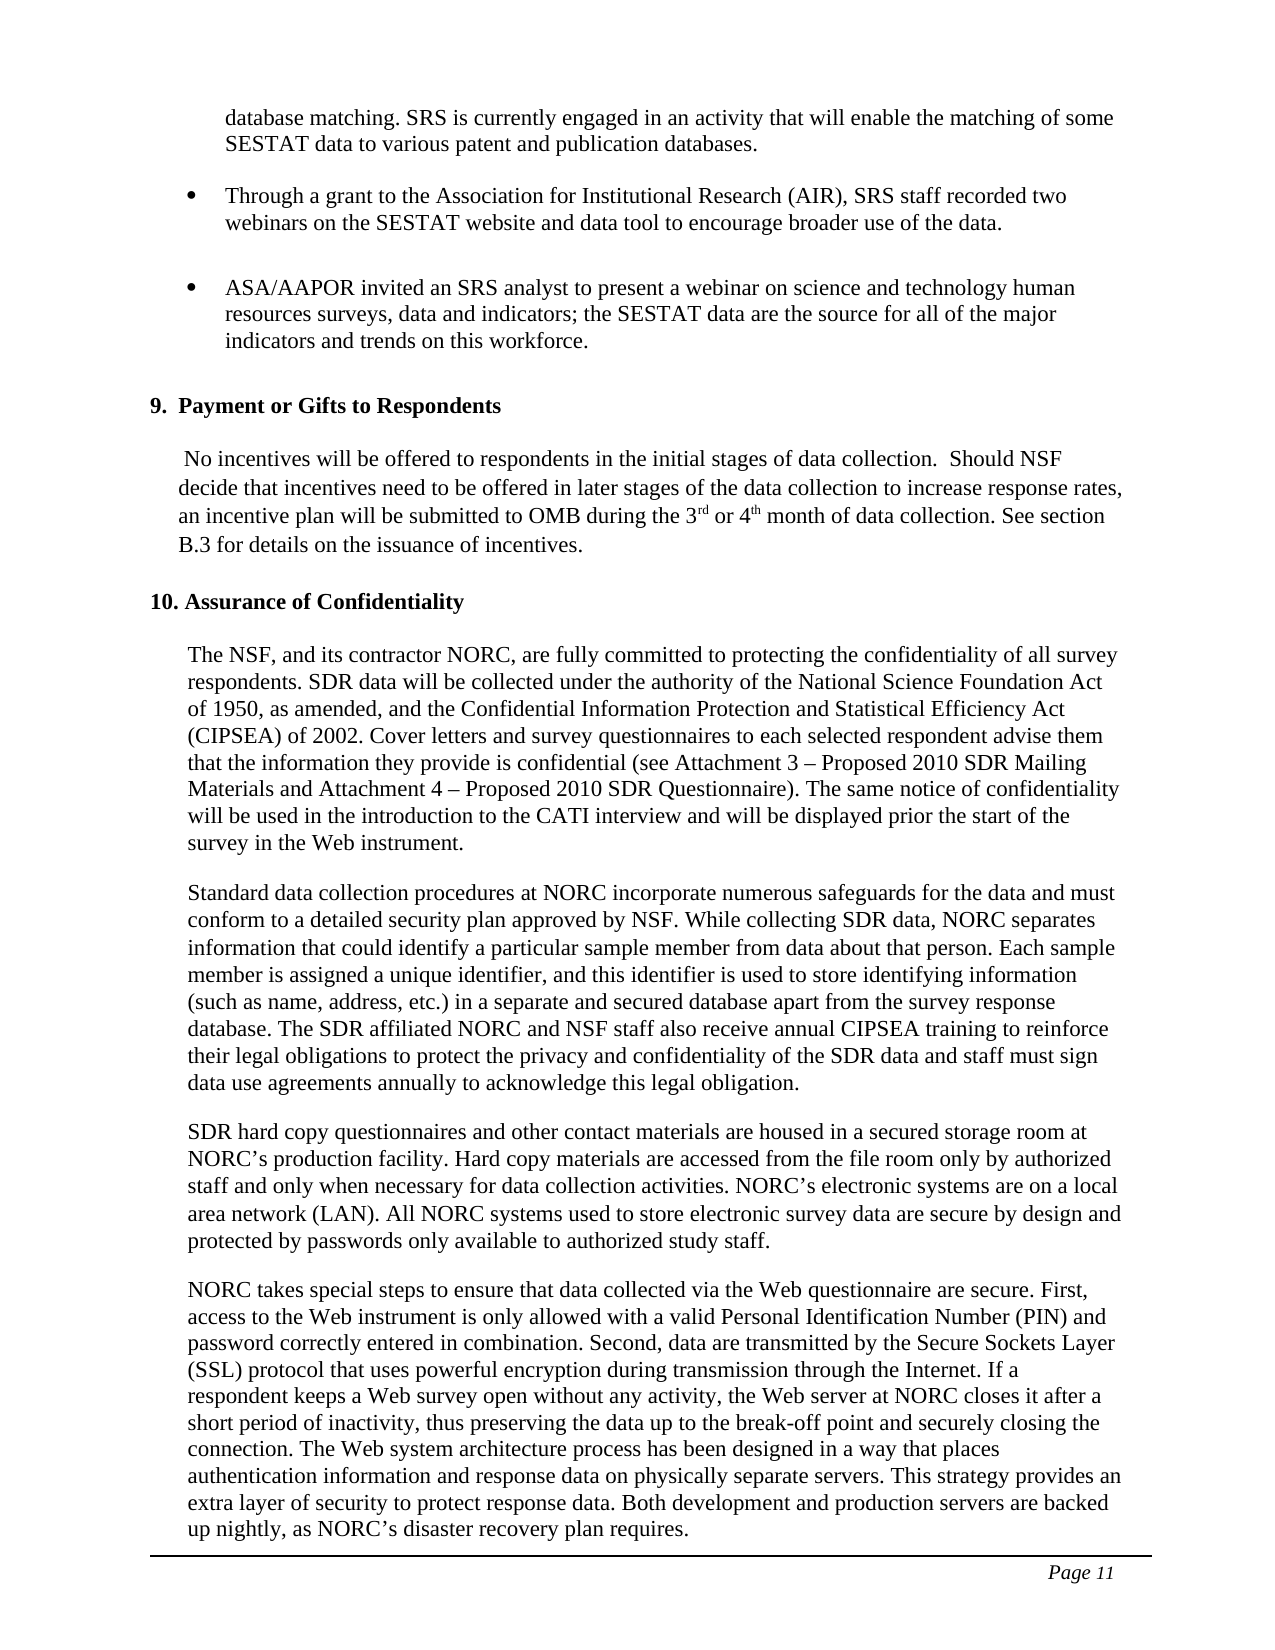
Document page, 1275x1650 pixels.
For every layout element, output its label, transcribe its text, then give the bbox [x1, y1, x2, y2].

text SDR hard copy questionnaires and other contact materials are housed in a secured storage room at NORC’s production facility. Hard copy materials are accessed from the file room only by authorized staff and only when necessary for data collection activities. NORC’s electronic systems are on a local area network (LAN). All NORC systems used to store electronic survey data are secure by design and protected by passwords only available to authorized study staff. [187, 1118, 1125, 1253]
list Payment or Gifts to Respondents [150, 392, 1125, 418]
text No incentives will be offered to respondents in the initial stages of data collection. Should NSF decide that incentives need to be offered in later stages of the data collection to increase response rates, an incentive plan will be submitted to OMB during the 3rd or 4th month of data collection. See section B.3 for details on the issuance of incentives. [178, 445, 1125, 557]
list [187, 103, 1125, 156]
list Through a grant to the Association for Institutional Research (AIR), SRS staff recorded two webinars on the SESTAT website and data tool to encourage broader use of the data. [187, 183, 1152, 235]
text 10. Assurance of Confidentiality [150, 588, 1125, 614]
text NORC takes special steps to ensure that data collected via the Web questionnaire are secure. First, access to the Web instrument is only allowed with a valid Personal Identification Number (PIN) and password correctly entered in combination. Second, data are transmitted by the Secure Sockets Layer (SSL) protocol that uses powerful encryption during transmission through the Internet. If a respondent keeps a Web survey open without any activity, the Web server at NORC closes it after a short period of inactivity, thus preserving the data up to the break-off point and securely closing the connection. The Web system architecture process has been designed in a way that places authentication information and response data on physically separate servers. This strategy provides an extra layer of security to protect response data. Both development and production servers are backed up nightly, as NORC’s disaster recovery plan requires. [187, 1276, 1125, 1542]
list ASA/AAPOR invited an SRS analyst to present a webinar on science and technology human resources surveys, data and indicators; the SESTAT data are the source for all of the major indicators and trends on this workforce. [187, 274, 1152, 353]
text Standard data collection procedures at NORC incorporate numerous safeguards for the data and must conform to a detailed security plan approved by NSF. While collecting SDR data, NORC separates information that could identify a particular sample member from data about that person. Each sample member is assigned a unique identifier, and this identifier is used to store identifying information (such as name, address, etc.) in a separate and secured database apart from the survey response database. The SDR affiliated NORC and NSF staff also receive annual CIPSEA training to reinforce their legal obligations to protect the privacy and confidentiality of the SDR data and staff must sign data use agreements annually to acknowledge this legal obligation. [187, 879, 1125, 1095]
text The NSF, and its contractor NORC, are fully committed to protecting the confidentiality of all survey respondents. SDR data will be collected under the authority of the National Science Foundation Act of 1950, as amended, and the Confidential Information Protection and Statistical Efficiency Act (CIPSEA) of 2002. Cover letters and survey questionnaires to each selected respondent advise them that the information they provide is confidential (see Attachment 3 – Proposed 2010 SDR Mailing Materials and Attachment 4 – Proposed 2010 SDR Questionnaire). The same notice of confidentiality will be used in the introduction to the CATI interview and will be displayed prior the start of the survey in the Web instrument. [187, 641, 1125, 856]
